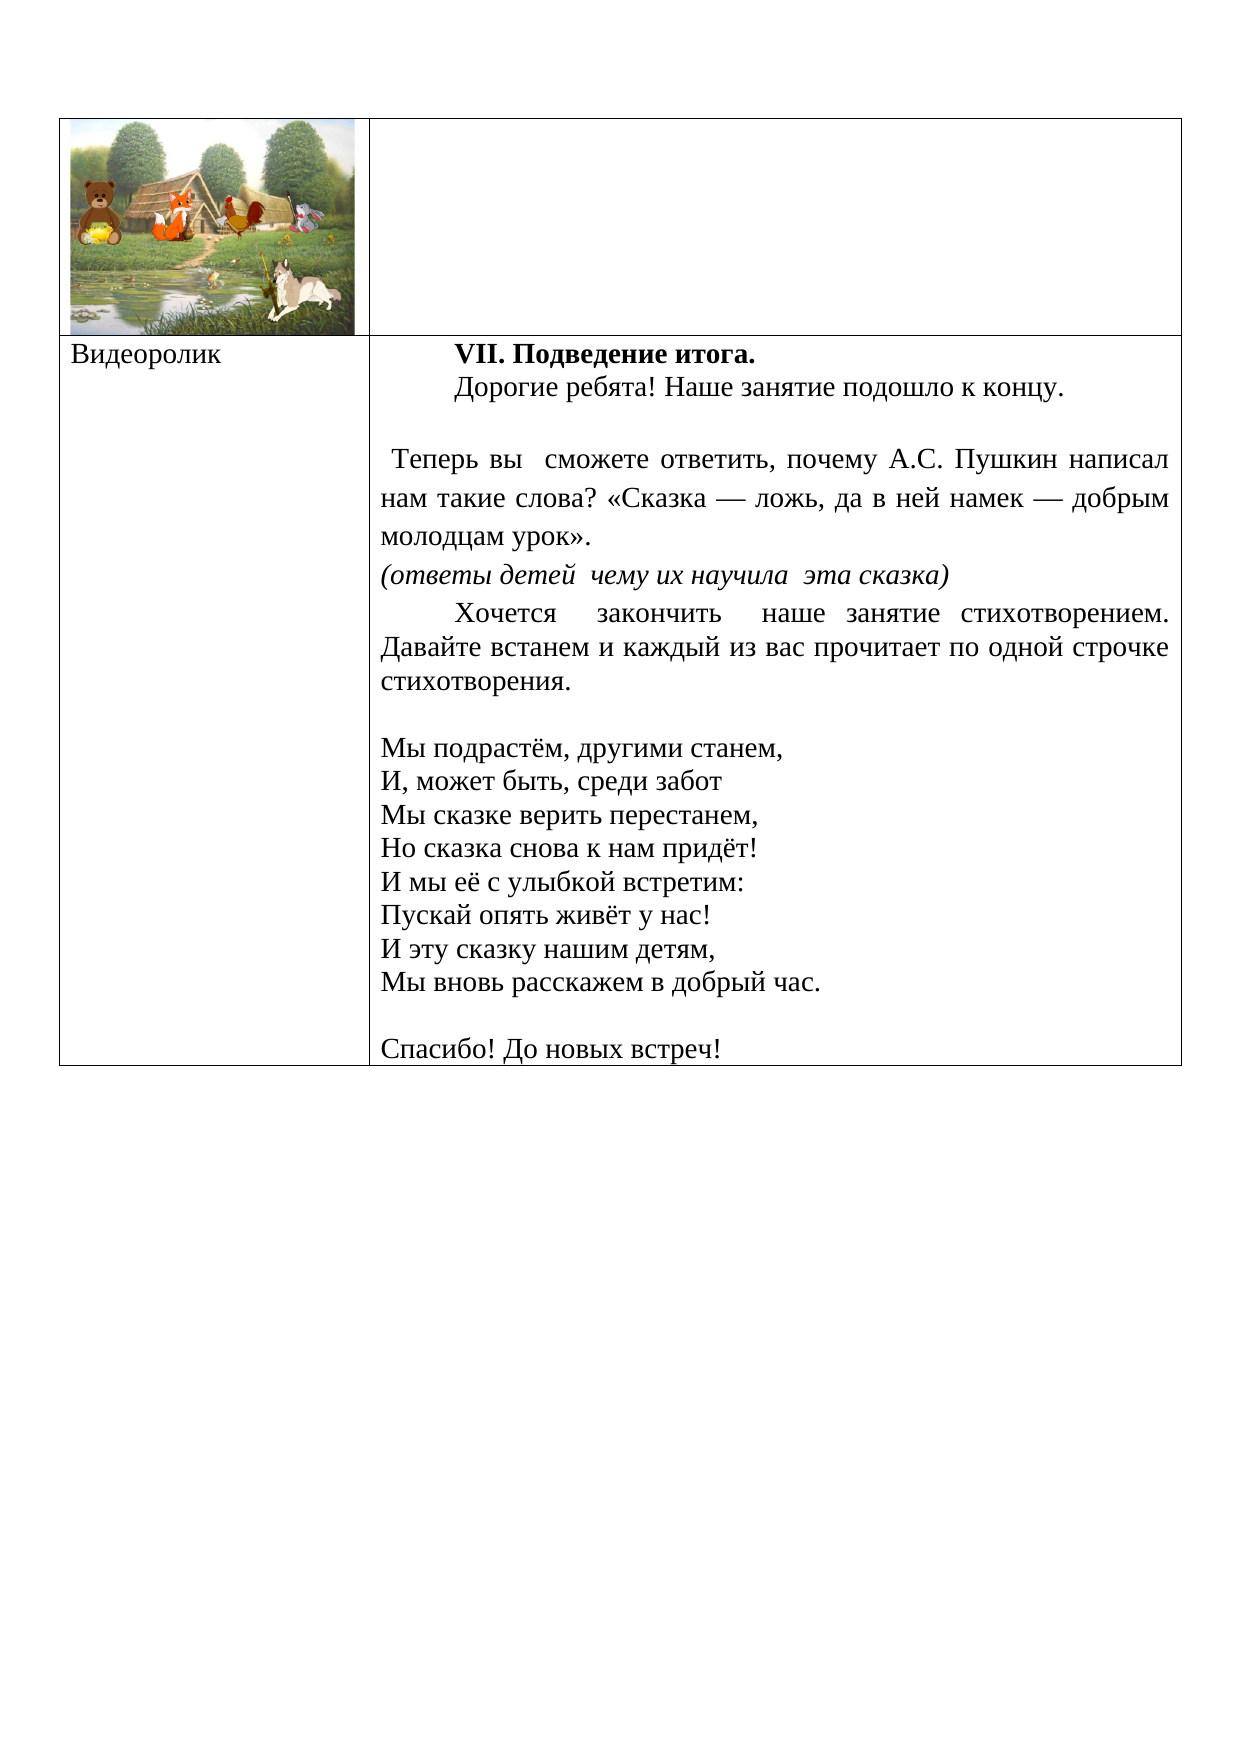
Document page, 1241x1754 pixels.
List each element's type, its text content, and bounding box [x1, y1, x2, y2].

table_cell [370, 119, 1181, 335]
table_cell Видеоролик [60, 336, 369, 1065]
table_cell VII. Подведение итога. Дорогие ребята! Наше занятие подошло к концу. Теперь вы сможете ответить, почему А.С. Пушкин написал нам такие слова? «Сказка — ложь, да в ней намек — добрым молодцам урок». (ответы детей чему их научила эта сказка) Хочется закончить наше занятие стихотворением. Давайте встанем и каждый из вас прочитает по одной строчке стихотворения. Мы подрастём, другими станем, И, может быть, среди забот Мы сказке верить перестанем, Но сказка снова к нам придёт! И мы её с улыбкой встретим: Пускай опять живёт у нас! И эту сказку нашим детям, Мы вновь расскажем в добрый час. Спасибо! До новых встреч! [370, 336, 1181, 1065]
table_cell 20 [355, 119, 369, 335]
